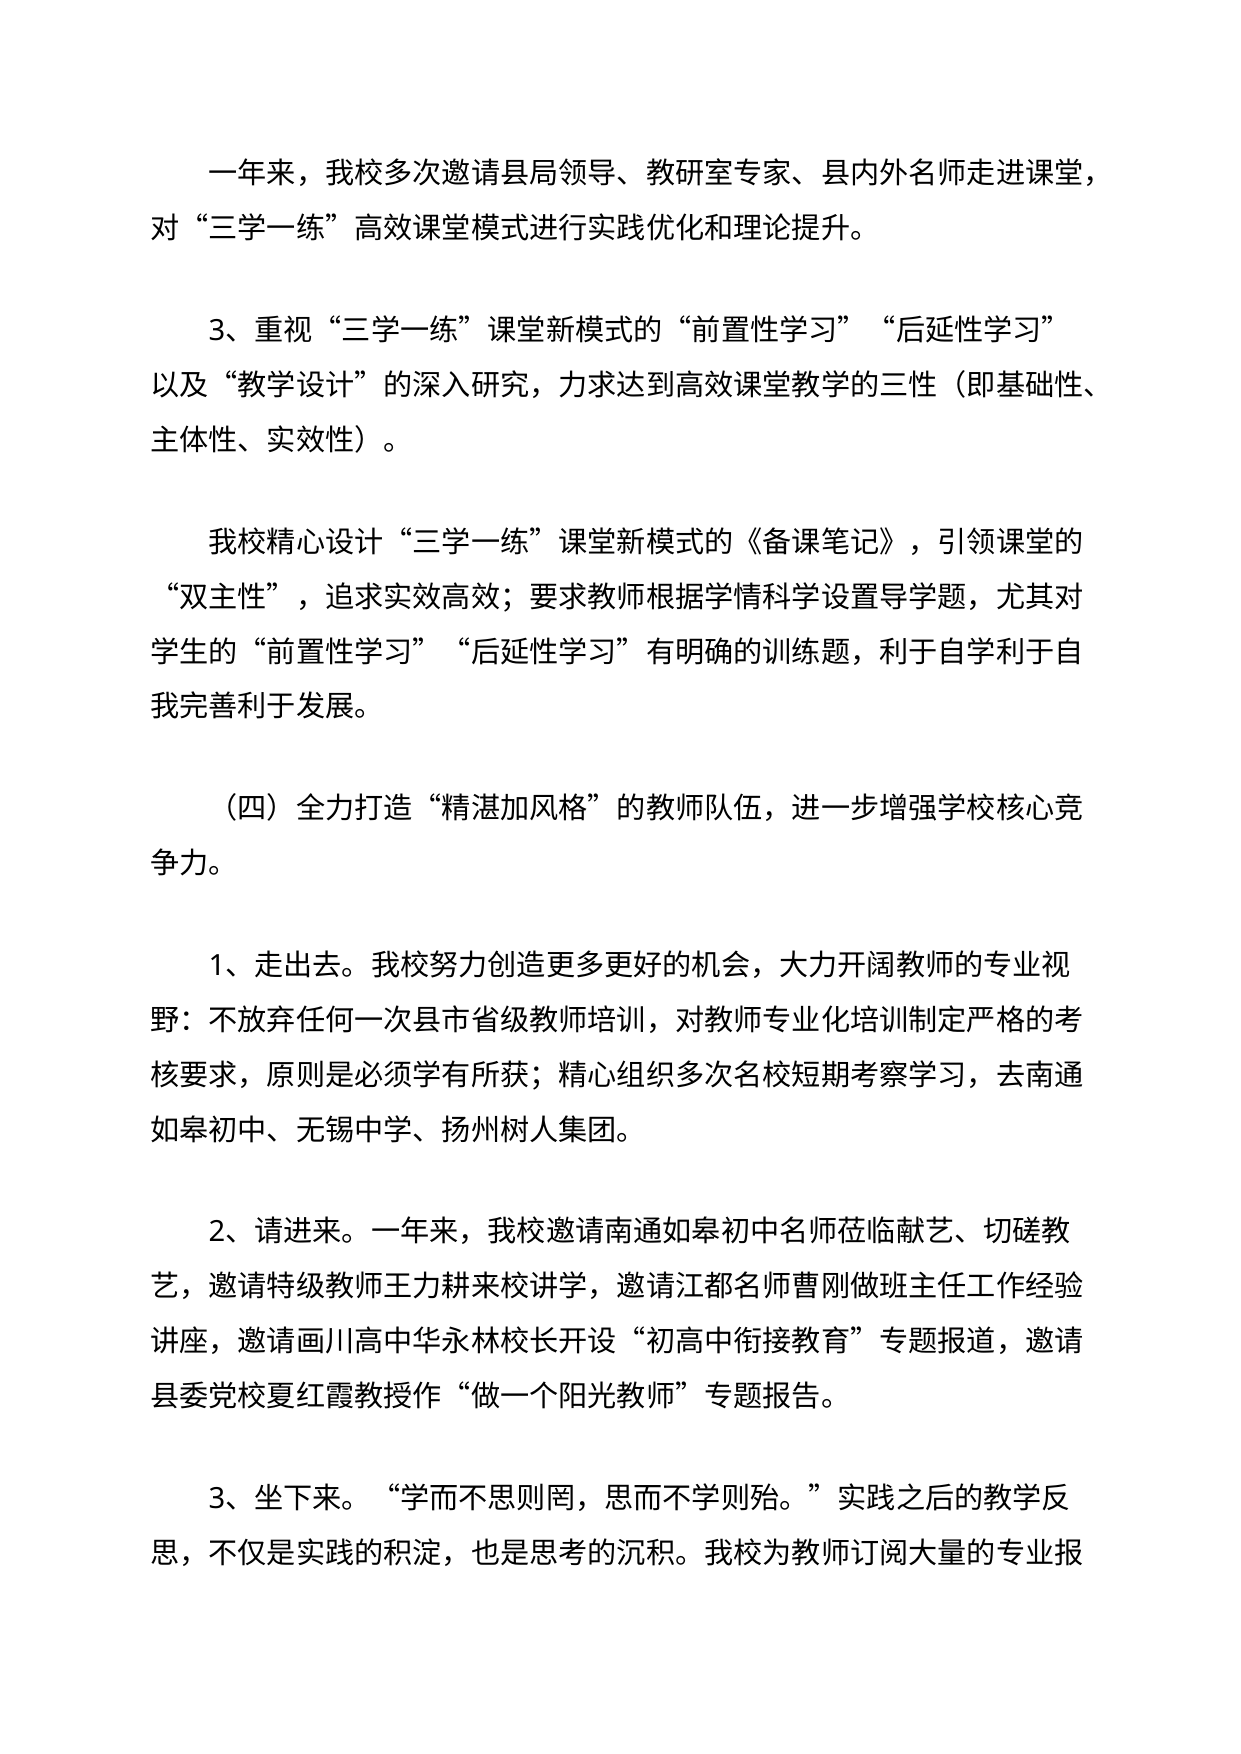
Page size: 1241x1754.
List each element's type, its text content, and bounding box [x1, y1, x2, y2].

text 3、重视“三学一练”课堂新模式的“前置性学习”“后延性学习”以及“教学设计”的深入研究，力求达到高效课堂教学的三性（即基础性、主体性、实效性）。 [150, 307, 1090, 459]
text 一年来，我校多次邀请县局领导、教研室专家、县内外名师走进课堂，对“三学一练”高效课堂模式进行实践优化和理论提升。 [150, 150, 1090, 247]
text 我校精心设计“三学一练”课堂新模式的《备课笔记》，引领课堂的“双主性”，追求实效高效；要求教师根据学情科学设置导学题，尤其对学生的“前置性学习”“后延性学习”有明确的训练题，利于自学利于自我完善利于发展。 [150, 518, 1090, 725]
text 1、走出去。我校努力创造更多更好的机会，大力开阔教师的专业视野：不放弃任何一次县市省级教师培训，对教师专业化培训制定严格的考核要求，原则是必须学有所获；精心组织多次名校短期考察学习，去南通如皋初中、无锡中学、扬州树人集团。 [150, 941, 1090, 1148]
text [150, 1474, 1090, 1572]
text （四）全力打造“精湛加风格”的教师队伍，进一步增强学校核心竞争力。 [150, 785, 1090, 882]
text 2、请进来。一年来，我校邀请南通如皋初中名师莅临献艺、切磋教艺，邀请特级教师王力耕来校讲学，邀请江都名师曹刚做班主任工作经验讲座，邀请画川高中华永林校长开设“初高中衔接教育”专题报道，邀请县委党校夏红霞教授作“做一个阳光教师”专题报告。 [150, 1208, 1090, 1415]
